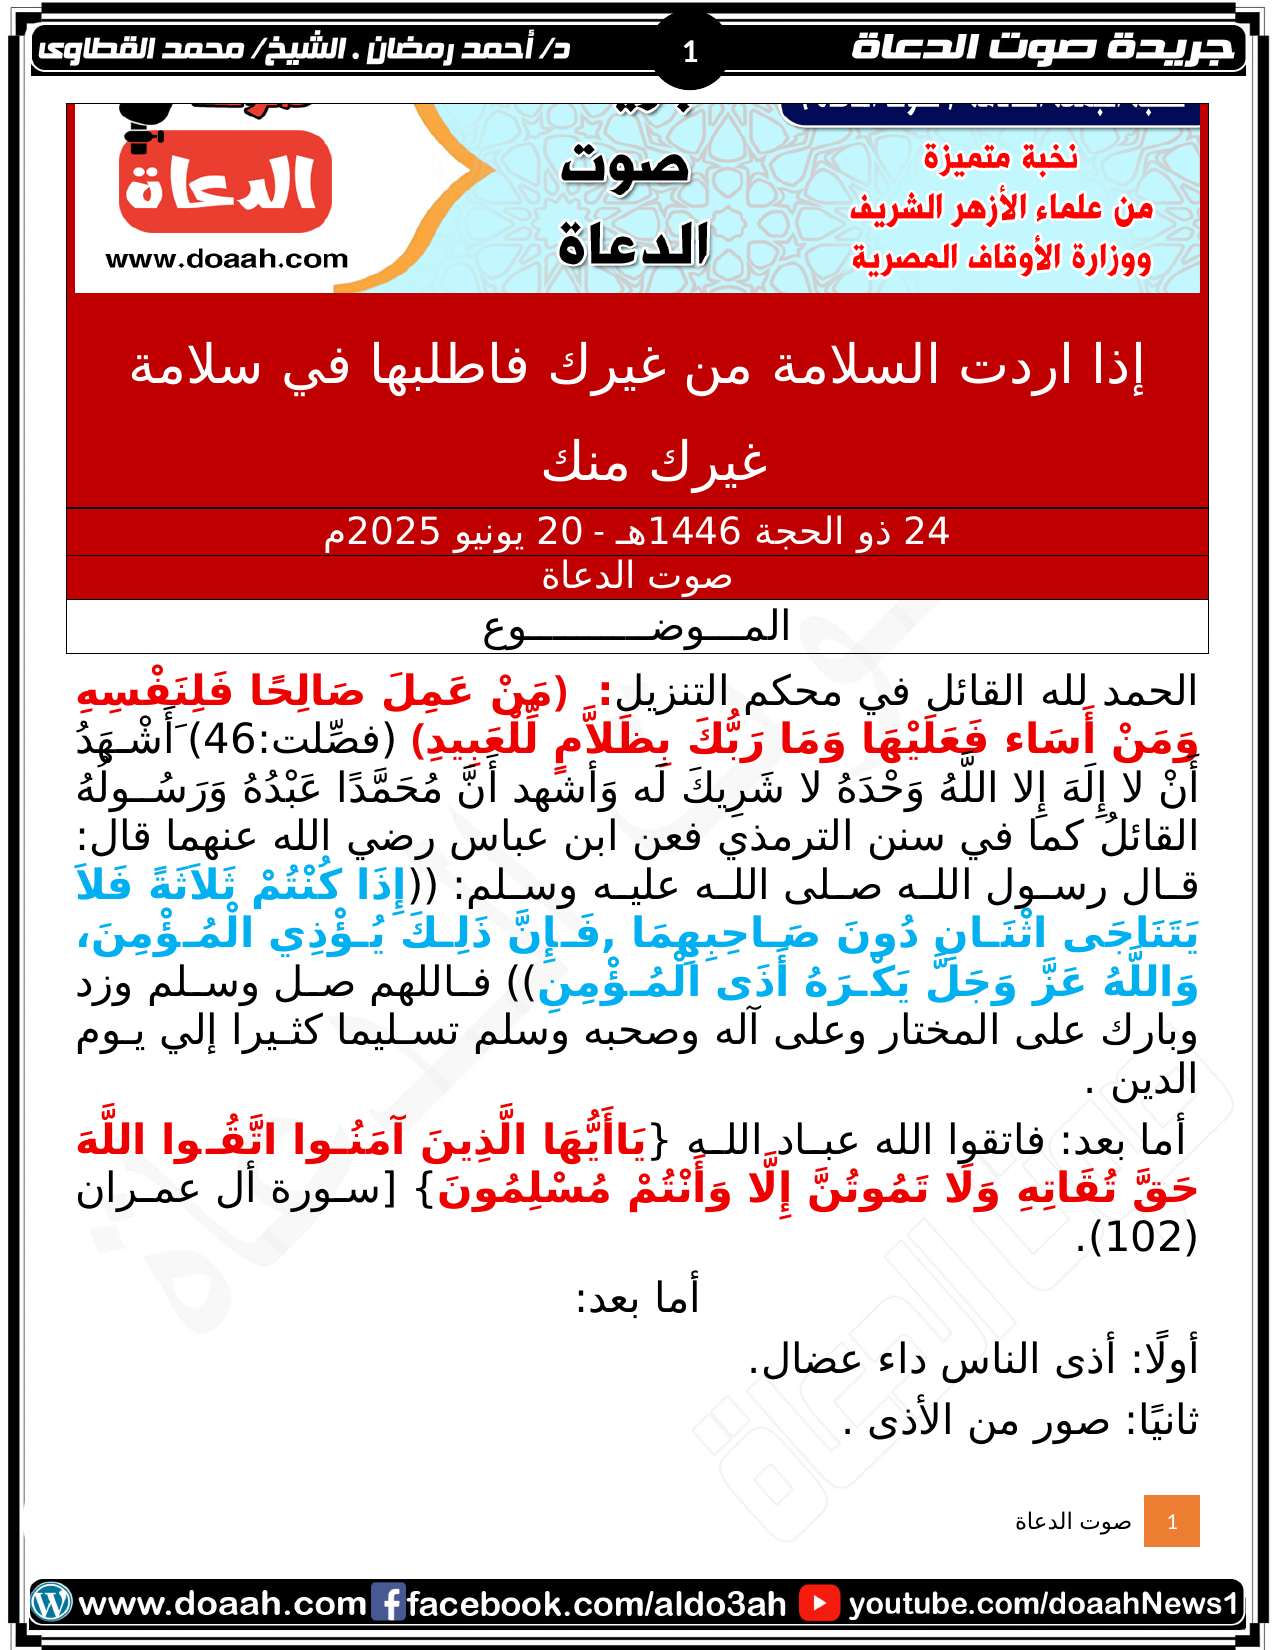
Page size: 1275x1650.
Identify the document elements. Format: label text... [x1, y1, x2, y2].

text صوت الدعاة [67, 556, 1208, 599]
text الحمد لله القائل في محكم التنزيل: ﴿مَنْ عَمِلَ صَالِحًا فَلِنَفْسِهِ وَمَنْ أَسَاء فَعَلَيْهَا وَمَا رَبُّكَ بِظَلاَّمٍ لِّلْعَبِيدِ﴾ (فصِّلت:46) َأَشْهَدُ أَنْ لا إِلَهَ إِلا اللَّهُ وَحْدَهُ لا شَرِيكَ لَه وَأشهد أَنَّ مُحَمَّدًا عَبْدُهُ وَرَسُولُهُ القائلُ كما في سنن الترمذي فعن ابن عباس رضي الله عنهما قال: قال رسول الله صلى الله عليه وسلم: ((إِذَا كُنْتُمْ ثَلاَثَةً فَلاَ يَتَنَاجَى اثْنَانِ دُونَ صَاحِبِهِمَا ,فَإِنَّ ذَلِكَ يُؤْذِي الْمُؤْمِنَ، وَاللَّهُ عَزَّ وَجَلَّ يَكْرَهُ أَذَى الْمُؤْمِنِ)) فاللهم صل وسلم وزد وبارك على المختار وعلى آله وصحبه وسلم تسليما كثيرا إلي يوم الدين . [75, 666, 1200, 1103]
text أما بعد: [75, 1274, 1200, 1322]
text المـــوضــــــــــوع [67, 600, 1208, 653]
text إذا اردت السلامة من غيرك فاطلبها في سلامة غيرك منك [67, 104, 1208, 507]
text ثانيًا: صور من الأذى . [75, 1396, 1200, 1444]
text 24 ذو الحجة 1446هـ - 20 يونيو 2025م [67, 509, 1208, 554]
text أما بعد: فاتقوا الله عباد الله {يَاأَيُّهَا الَّذِينَ آمَنُوا اتَّقُوا اللَّهَ حَقَّ تُقَاتِهِ وَلَا تَمُوتُنَّ إِلَّا وَأَنْتُمْ مُسْلِمُونَ} [سورة أل عمران (102). [75, 1116, 1200, 1261]
text أولًا: أذى الناس داء عضال. [75, 1335, 1200, 1383]
picture [0, 0, 1275, 1650]
